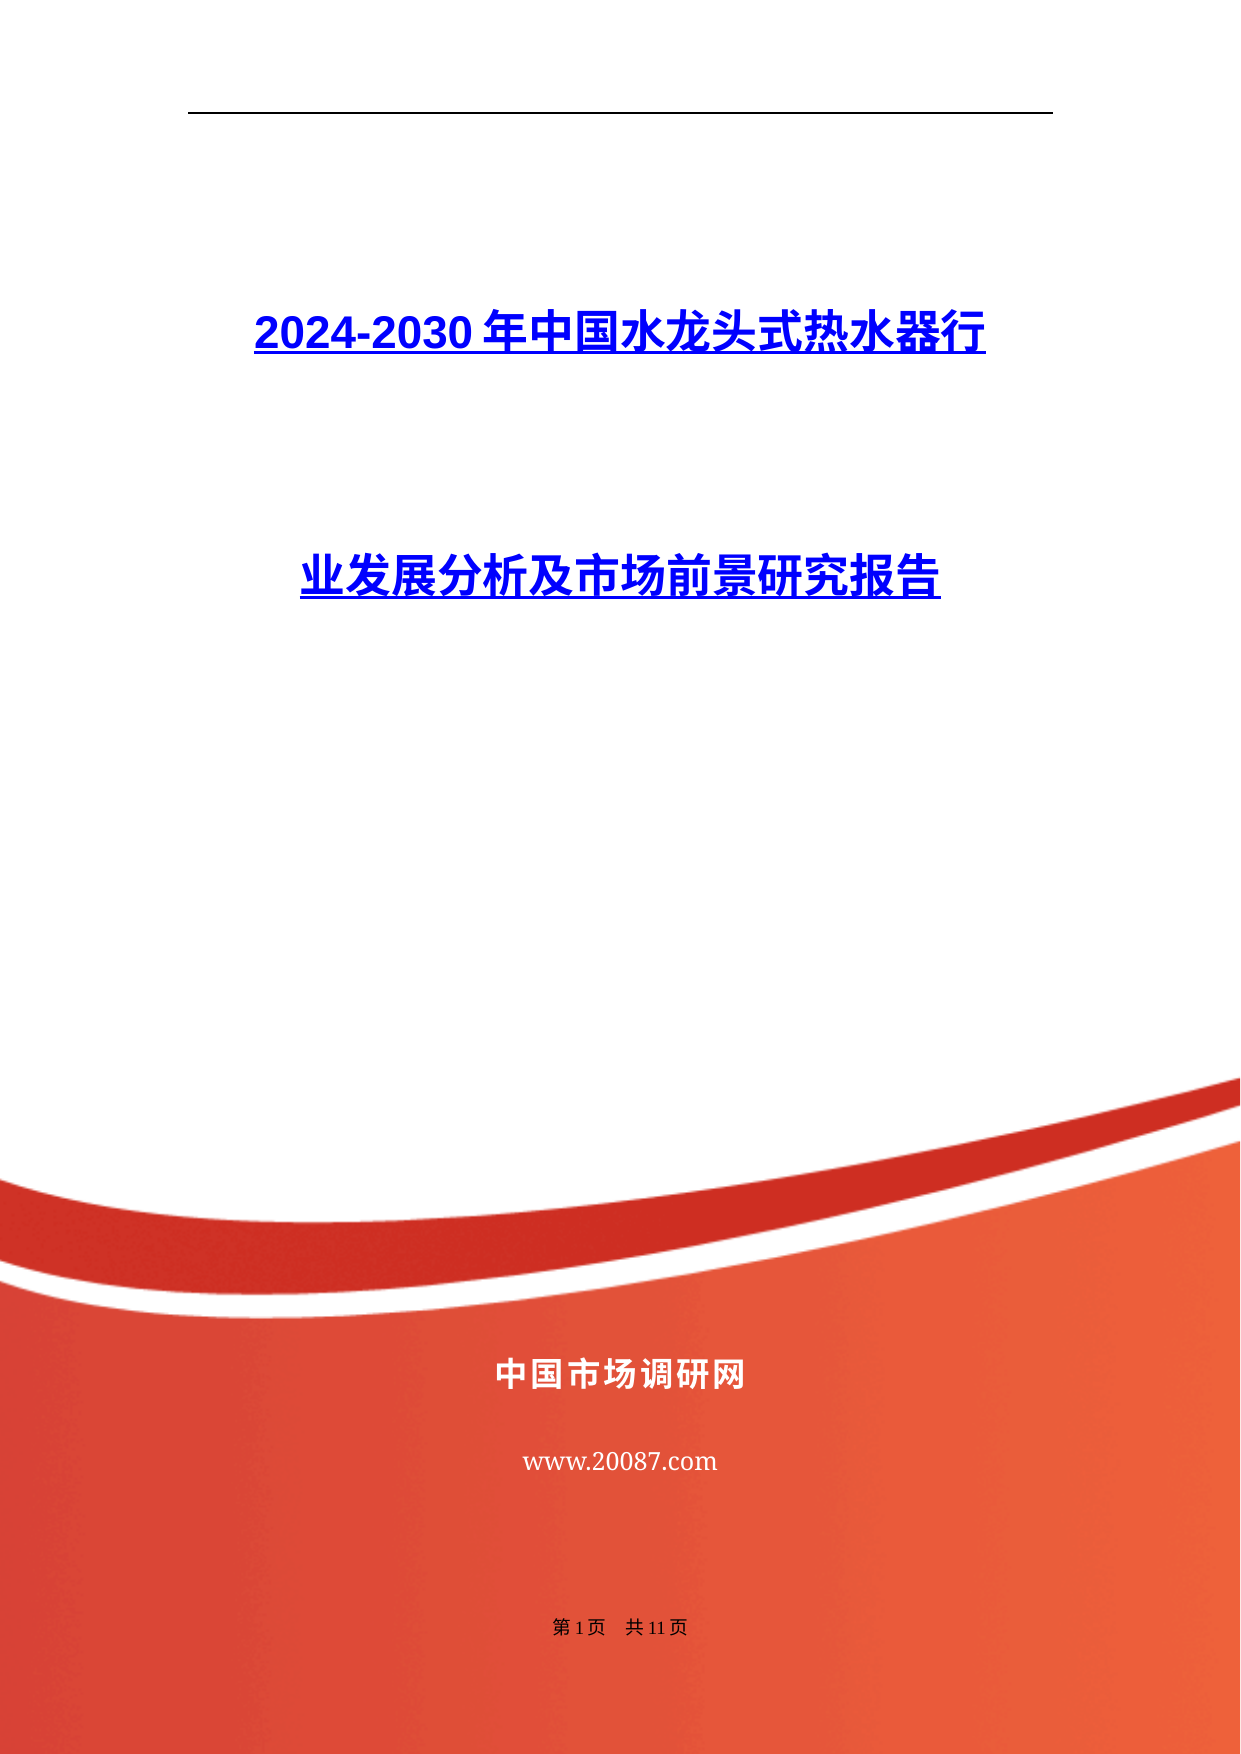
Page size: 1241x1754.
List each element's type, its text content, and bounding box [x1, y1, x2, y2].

text www.20087.com [187, 1428, 1053, 1493]
subtitle 中国市场调研网 [187, 1339, 1053, 1404]
picture [0, 1006, 1241, 1754]
table_header 2024-2030年中国水龙头式热水器行业发展分析及市场前景研究报告 [188, 207, 1053, 773]
